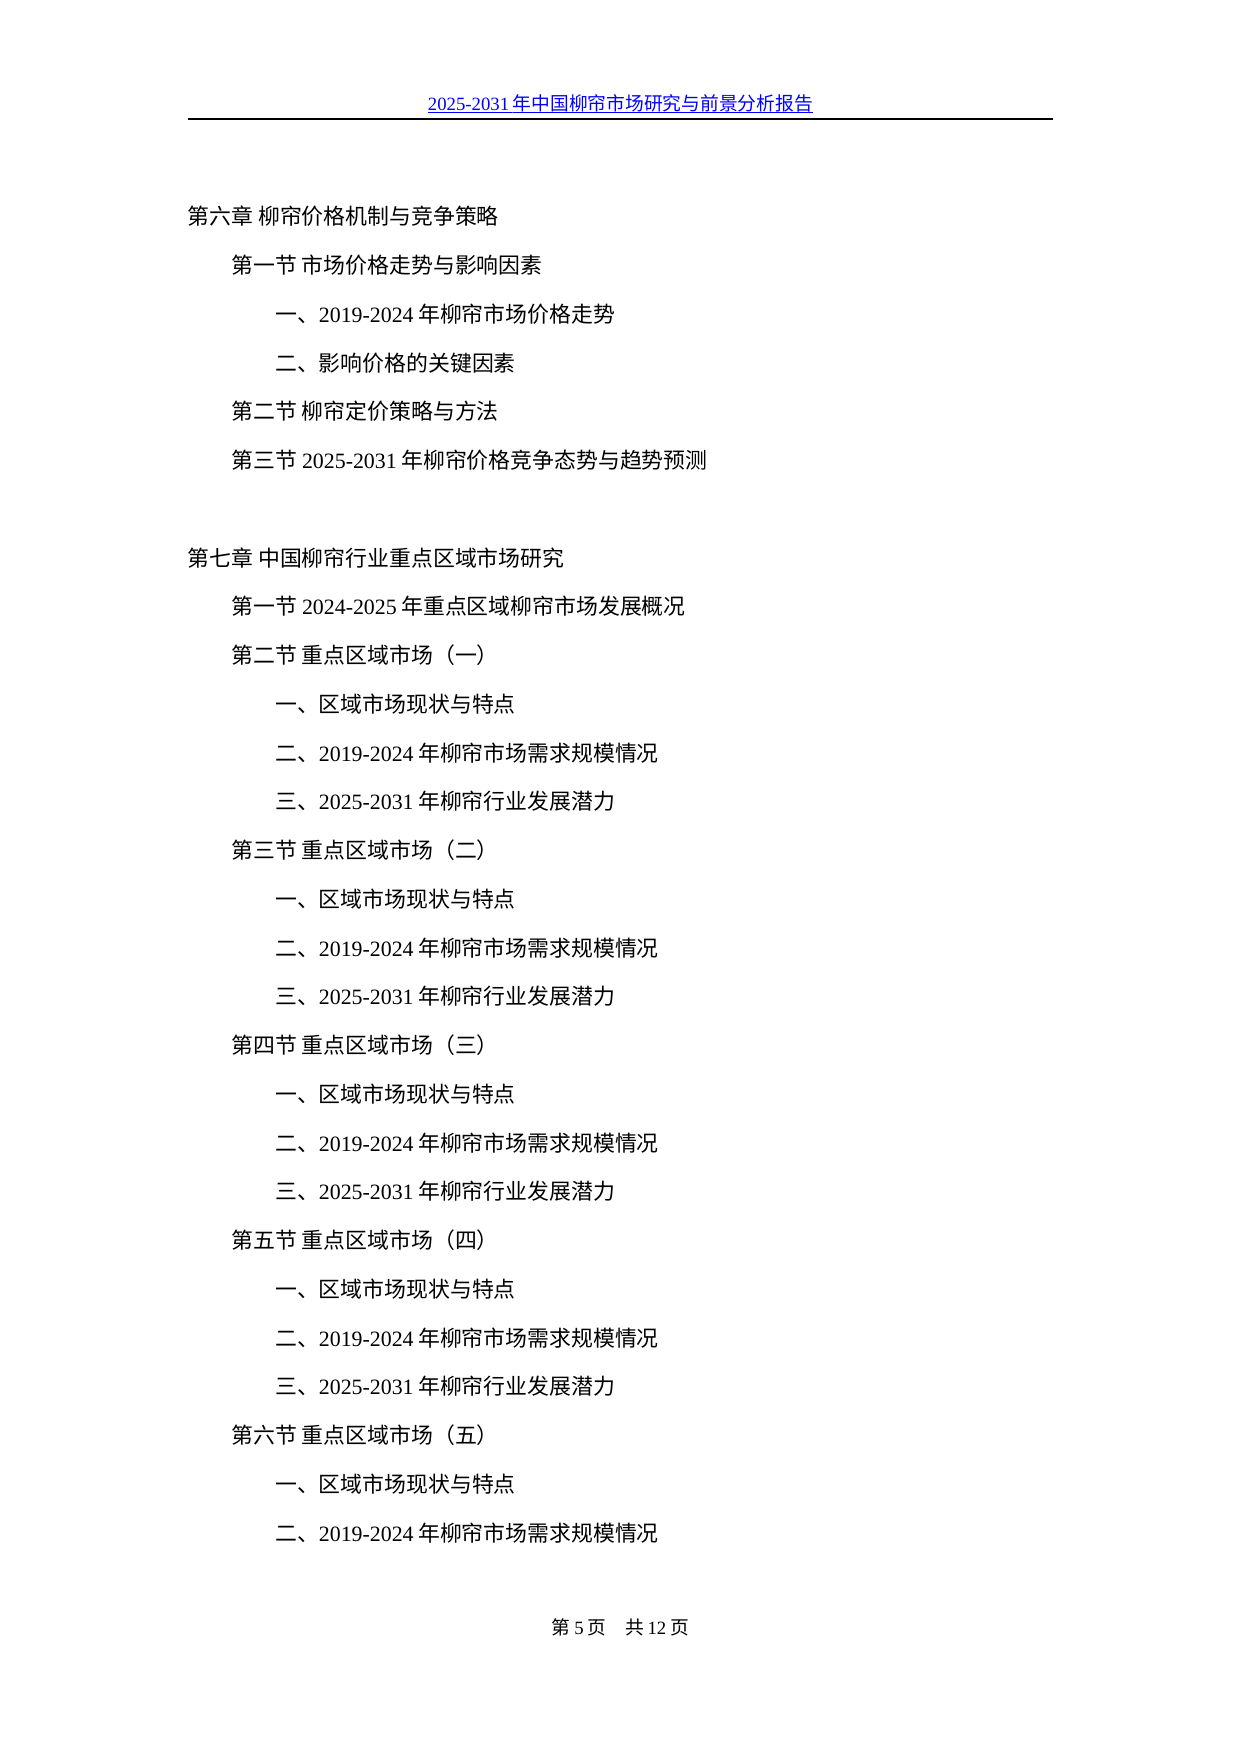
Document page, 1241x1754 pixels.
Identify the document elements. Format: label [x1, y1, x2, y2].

text [187, 150, 1053, 1548]
